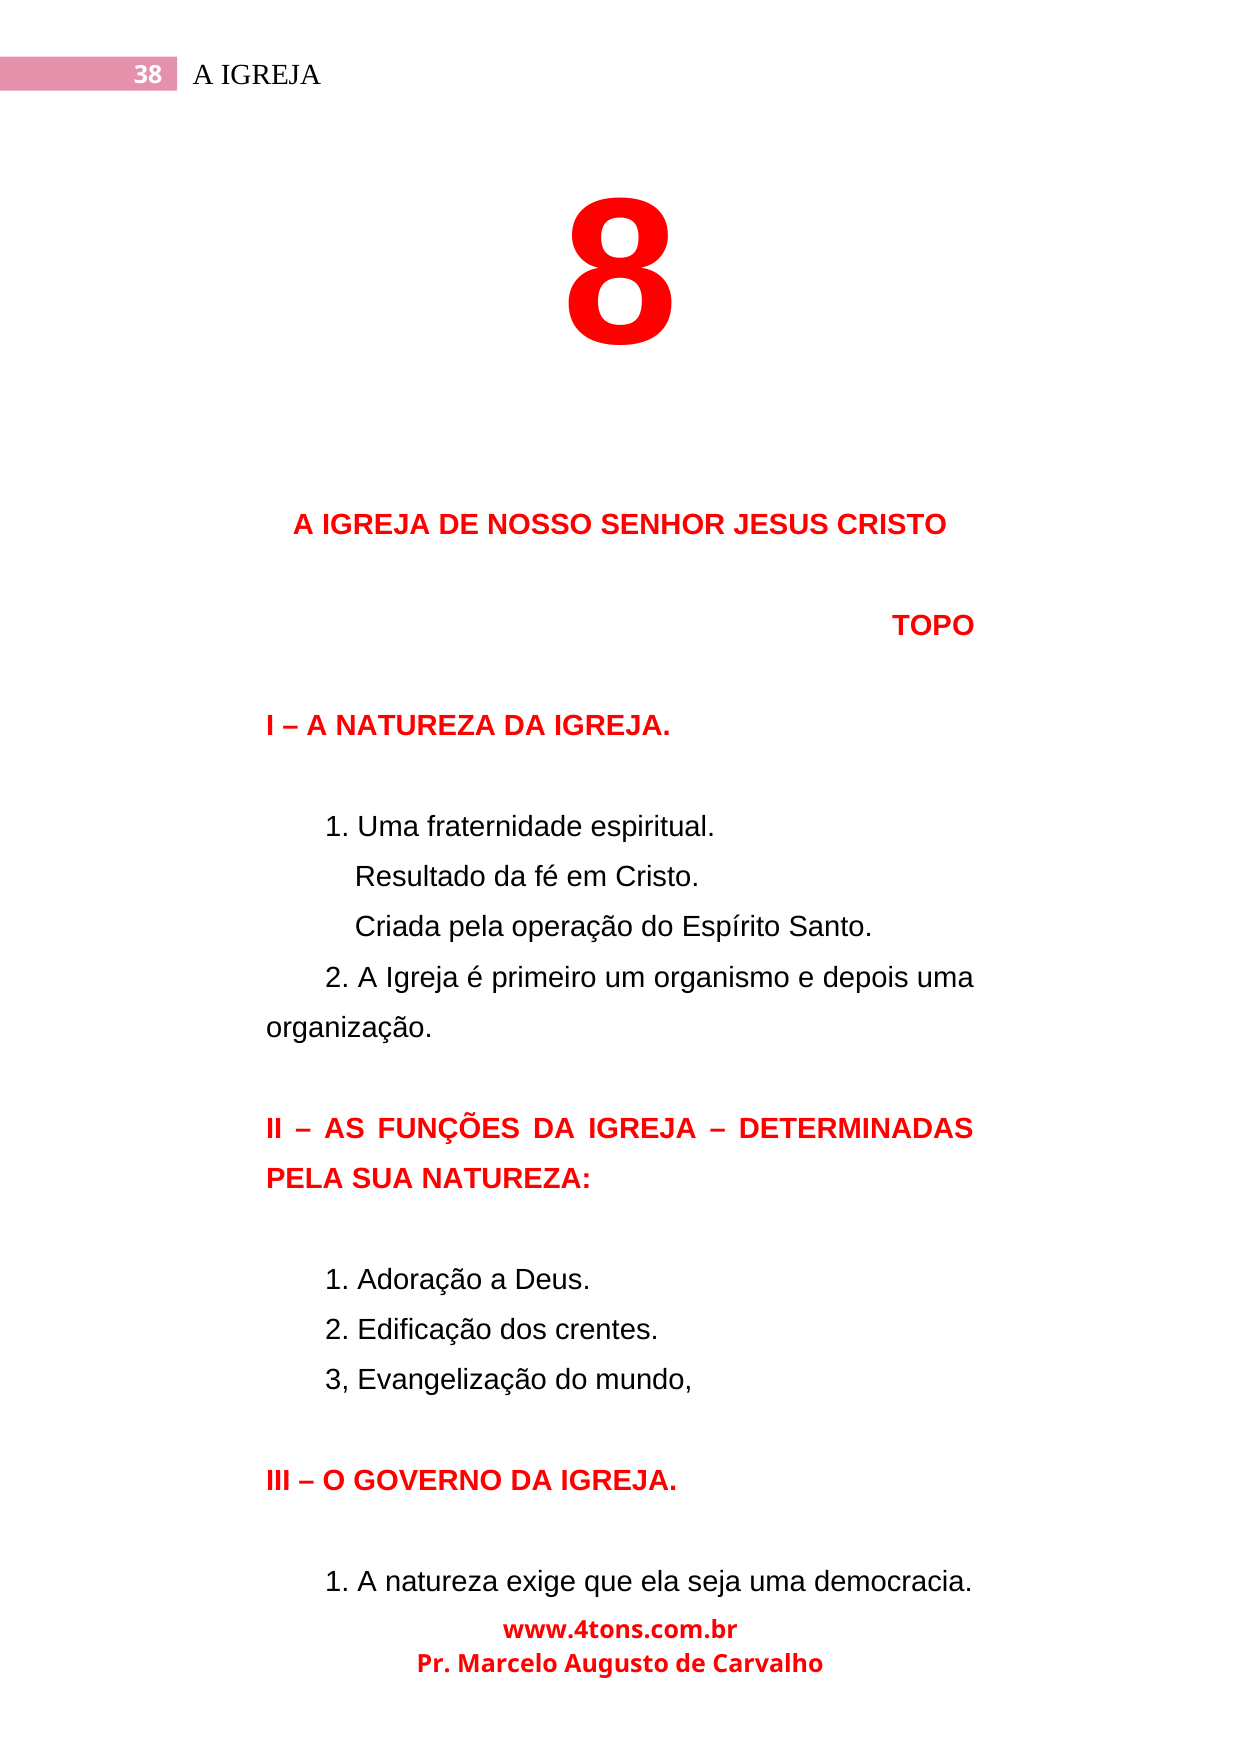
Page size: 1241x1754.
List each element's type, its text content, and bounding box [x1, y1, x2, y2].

text I – A NATUREZA DA IGREJA. [266, 708, 974, 742]
text 1. a . [266, 1262, 974, 1295]
text II – AS FUNÇÕES DA IGREJA – DETERMINADAS PELA SUA NATUREZA: [266, 1111, 974, 1194]
text 1. Uma . [266, 809, 974, 842]
text do . [266, 909, 974, 943]
text 8 [266, 148, 974, 387]
text da . [266, 859, 974, 893]
text A DE JESUS [266, 507, 974, 541]
text 1. A exige seja uma . [266, 1563, 974, 1597]
text TOPO [266, 608, 974, 641]
text 2. A é e uma . [266, 960, 974, 1044]
text 3, do , [266, 1362, 974, 1396]
text III – O GOVERNO DA IGREJA. [266, 1463, 974, 1496]
text 2. dos . [266, 1312, 974, 1346]
